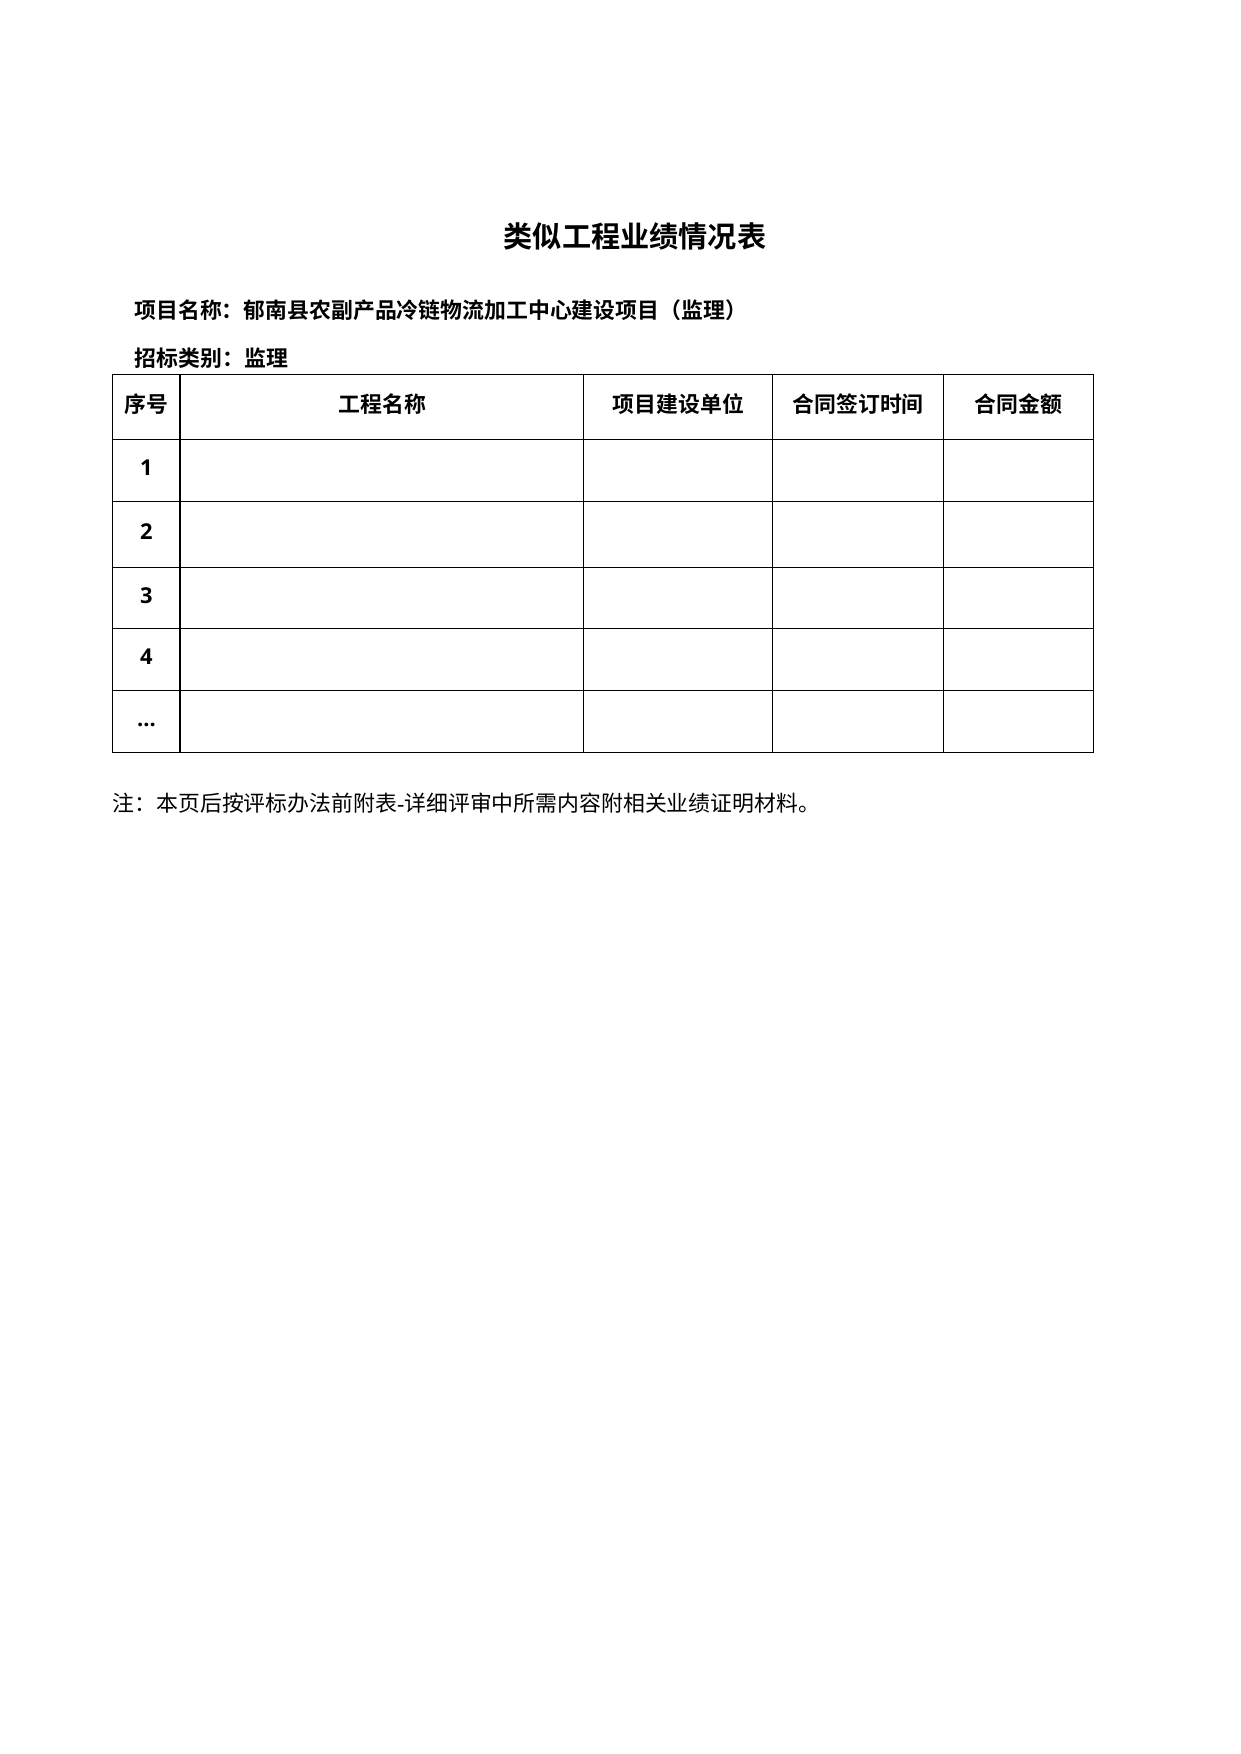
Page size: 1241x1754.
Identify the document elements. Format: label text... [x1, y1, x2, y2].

table_cell [584, 502, 772, 567]
table_cell [584, 440, 772, 501]
table_cell [181, 629, 583, 689]
table_cell 1 [113, 440, 179, 501]
table_cell [944, 440, 1093, 501]
text 注：本页后按评标办法前附表-详细评审中所需内容附相关业绩证明材料。 [112, 786, 1128, 818]
table_header 项目建设单位 [584, 375, 772, 438]
table_cell [944, 502, 1093, 567]
table_cell 4 [113, 629, 179, 689]
table_header 合同签订时间 [773, 375, 943, 438]
table_header 序号 [113, 375, 179, 438]
table_cell [181, 568, 583, 628]
table_cell [944, 568, 1093, 628]
table_cell [181, 502, 583, 567]
table_cell [181, 691, 583, 752]
table_cell [944, 691, 1093, 752]
text 招标类别：监理 [112, 341, 1128, 373]
table_cell [773, 568, 943, 628]
table_cell [773, 691, 943, 752]
text 类似工程业绩情况表 [112, 202, 1128, 267]
table_cell [584, 568, 772, 628]
text 项目名称：郁南县农副产品冷链物流加工中心建设项目（监理） [112, 292, 1128, 325]
table_cell [944, 629, 1093, 689]
table_cell [773, 629, 943, 689]
table_header 合同金额 [944, 375, 1093, 438]
table_cell 2 [113, 502, 179, 567]
table_cell … [113, 691, 179, 752]
table_cell [773, 502, 943, 567]
table_cell 3 [113, 568, 179, 628]
table_cell [584, 629, 772, 689]
table_header 工程名称 [181, 375, 583, 438]
table_cell [181, 440, 583, 501]
table_cell [584, 691, 772, 752]
table_cell [773, 440, 943, 501]
